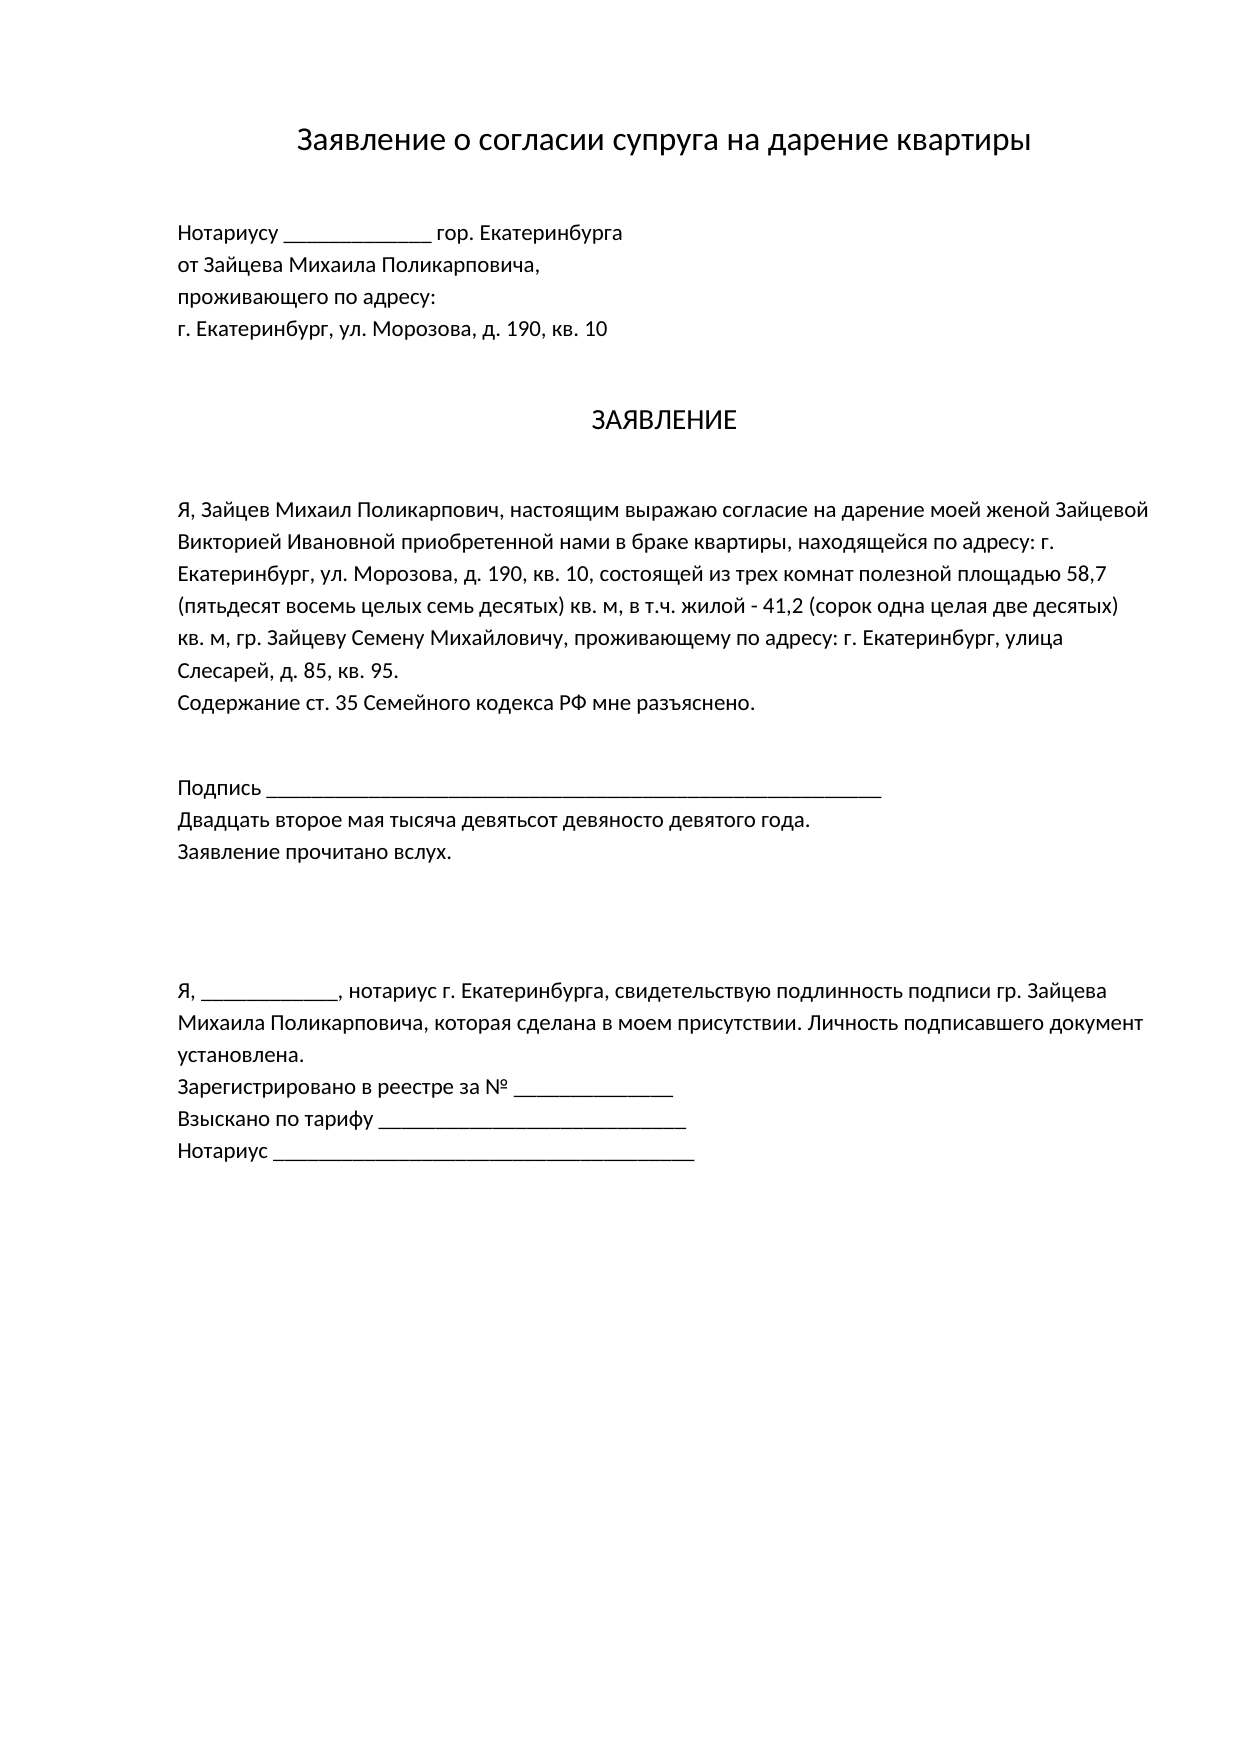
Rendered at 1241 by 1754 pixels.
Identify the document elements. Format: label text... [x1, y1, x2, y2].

text Я, ____________, нотариус г. Екатеринбурга, свидетельствую подлинность подписи гр. Зайцева Михаила Поликарповича, которая сделана в моем присутствии. Личность подписавшего документ установлена. Зарегистрировано в реестре за № ______________ Взыскано по тарифу ___________________________ Нотариус _____________________________________ [177, 976, 1152, 1165]
text Заявление о согласии супруга на дарение квартиры [177, 118, 1152, 159]
text ЗАЯВЛЕНИЕ [177, 367, 1152, 436]
text Подпись ______________________________________________________ Двадцать второе мая тысяча девятьсот девяносто девятого года. Заявление прочитано вслух. [177, 741, 1152, 898]
text Нотариусу _____________ гор. Екатеринбурга от Зайцева Михаила Поликарповича, проживающего по адресу: г. Екатеринбург, ул. Морозова, д. 190, кв. 10 [177, 186, 1152, 342]
text Я, Зайцев Михаил Поликарпович, настоящим выражаю согласие на дарение моей женой Зайцевой Викторией Ивановной приобретенной нами в браке квартиры, находящейся по адресу: г. Екатеринбург, ул. Морозова, д. 190, кв. 10, состоящей из трех комнат полезной площадью 58,7 (пятьдесят восемь целых семь десятых) кв. м, в т.ч. жилой - 41,2 (сорок одна целая две десятых) кв. м, гр. Зайцеву Семену Михайловичу, проживающему по адресу: г. Екатеринбург, улица Слесарей, д. 85, кв. 95. Содержание ст. 35 Семейного кодекса РФ мне разъяснено. [177, 463, 1152, 716]
